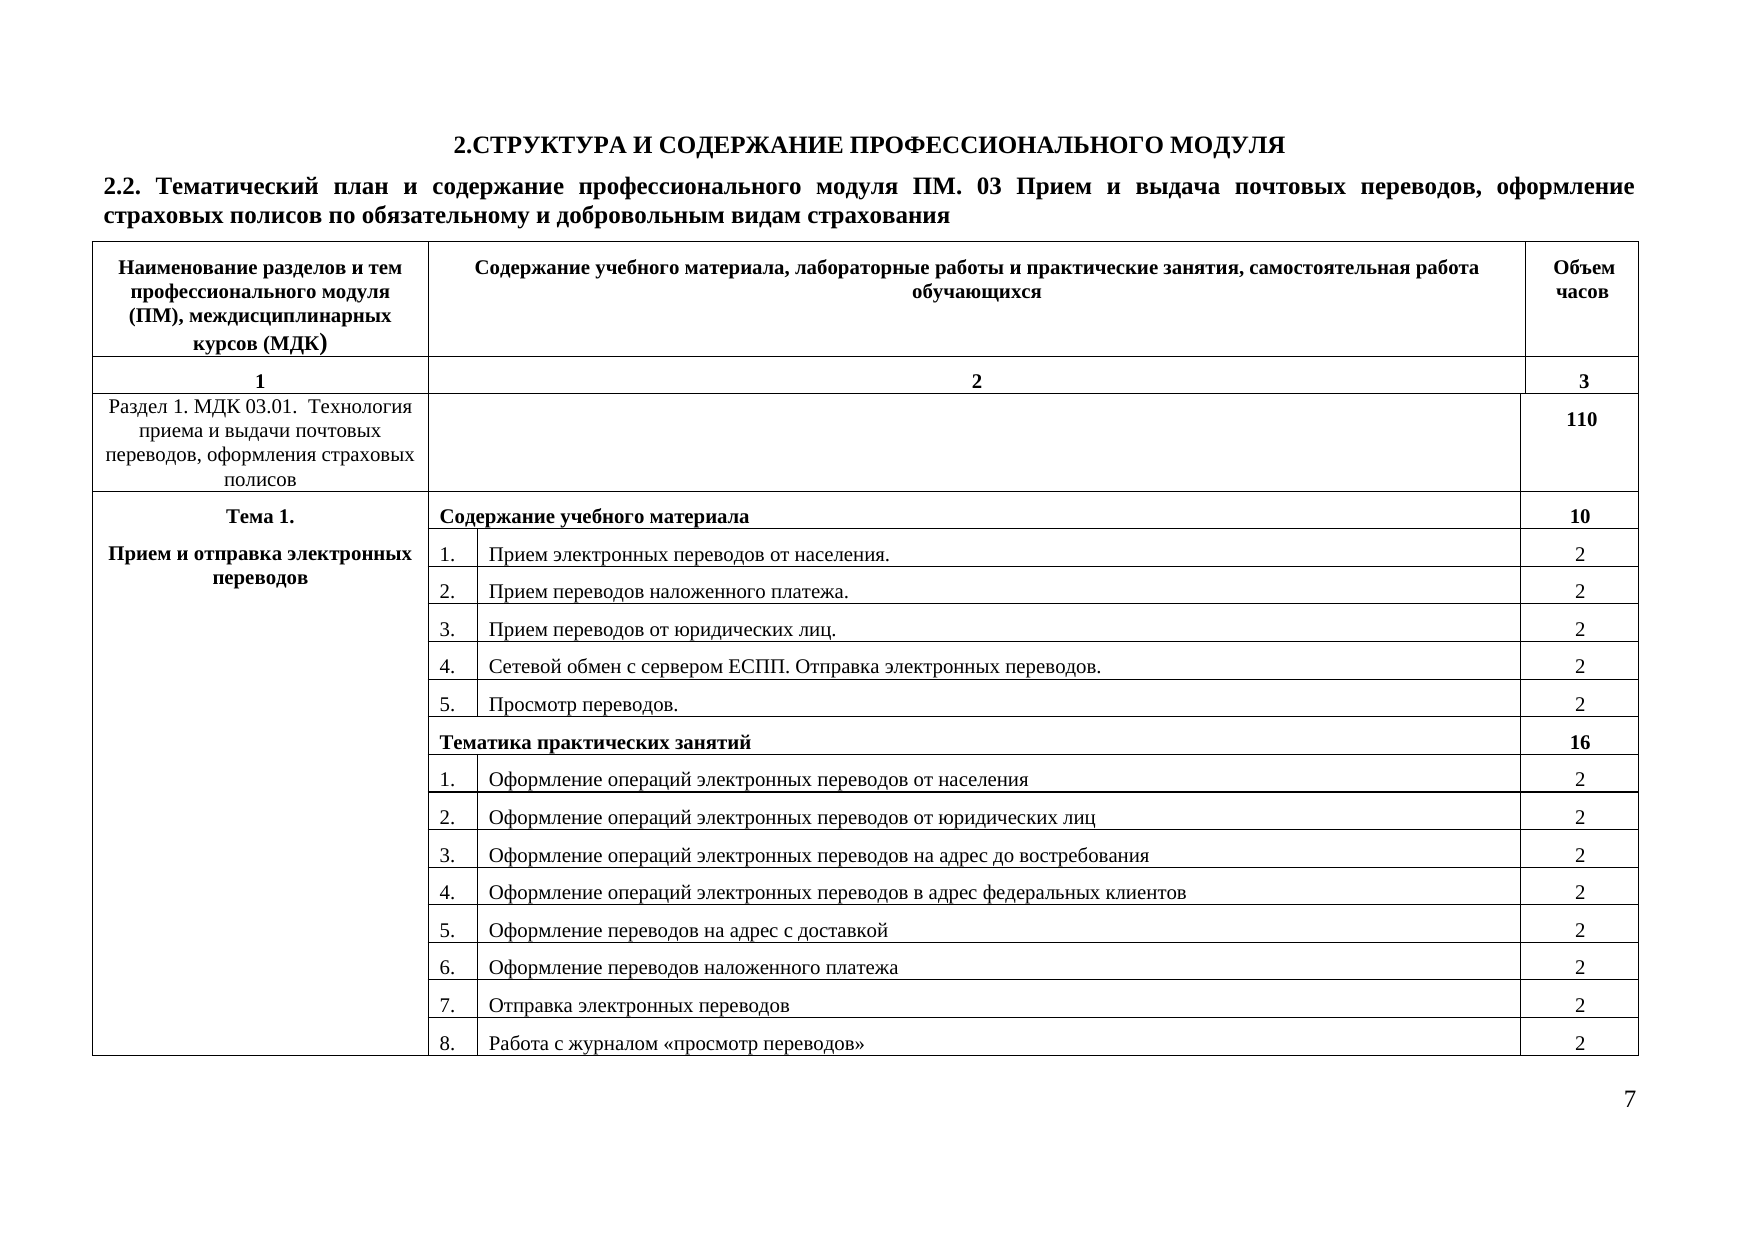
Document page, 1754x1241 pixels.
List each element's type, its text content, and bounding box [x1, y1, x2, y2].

table_cell 7. [429, 980, 477, 1017]
table_cell Раздел 1. МДК 03.01. Технология приема и выдачи почтовых переводов, оформления страховых полисов [93, 394, 428, 491]
table_cell 2 [1521, 642, 1638, 678]
table_cell 1. [429, 529, 477, 566]
table_cell 2. [429, 793, 477, 829]
table_cell 8. [429, 1018, 477, 1054]
table_cell 2 [1521, 793, 1638, 829]
table_cell 2 [1521, 755, 1638, 791]
table_cell [429, 394, 1520, 491]
table_cell 3. [429, 604, 477, 641]
table_cell Тематика практических занятий [429, 717, 1520, 754]
table_cell Оформление переводов наложенного платежа [478, 943, 1520, 979]
table_cell 2 [429, 357, 1525, 393]
table_cell Оформление операций электронных переводов от юридических лиц [478, 793, 1520, 829]
table_cell Прием переводов от юридических лиц. [478, 604, 1520, 641]
table_cell 2 [1521, 868, 1638, 904]
table_cell 2 [1521, 567, 1638, 603]
table_cell 2 [1521, 1018, 1638, 1054]
table_cell Прием электронных переводов от населения. [478, 529, 1520, 566]
table_cell 16 [1521, 717, 1638, 754]
table_cell Оформление операций электронных переводов от населения [478, 755, 1520, 791]
table_cell Работа с журналом «просмотр переводов» [478, 1018, 1520, 1054]
table_cell Просмотр переводов. [478, 680, 1520, 716]
table_header Наименование разделов и тем профессионального модуля (ПМ), междисциплинарных курсов (МДК) [93, 242, 428, 356]
table_cell Сетевой обмен с сервером ЕСПП. Отправка электронных переводов. [478, 642, 1520, 678]
table_cell 6. [429, 943, 477, 979]
table_cell 10 [1521, 492, 1638, 528]
table_cell Тема 1. Прием и отправка электронных переводов [93, 492, 428, 1054]
table_cell 2 [1521, 604, 1638, 641]
table_cell 2 [1521, 943, 1638, 979]
table_cell 2. [429, 567, 477, 603]
table_cell 2 [1521, 905, 1638, 942]
table_cell Прием переводов наложенного платежа. [478, 567, 1520, 603]
table_cell 110 [1521, 394, 1638, 491]
table_cell 1. [429, 755, 477, 791]
table_cell Содержание учебного материала [429, 492, 1520, 528]
table_header Содержание учебного материала, лабораторные работы и практические занятия, самостоятельная работа обучающихся [429, 242, 1525, 356]
table_cell 3. [429, 830, 477, 867]
table_cell 2 [1521, 980, 1638, 1017]
table_cell Оформление операций электронных переводов в адрес федеральных клиентов [478, 868, 1520, 904]
table_cell 3 [1526, 357, 1638, 393]
table_header Объем часов [1526, 242, 1638, 356]
text 2.СТРУКТУРА И СОДЕРЖАНИЕ ПРОФЕССИОНАЛЬНОГО МОДУЛЯ [103, 130, 1636, 159]
table_cell 1 [93, 357, 428, 393]
table_cell 2 [1521, 529, 1638, 566]
table_cell 2 [1521, 680, 1638, 716]
table_cell 5. [429, 680, 477, 716]
table_cell 2 [1521, 830, 1638, 867]
table_cell 5. [429, 905, 477, 942]
text 2.2. Тематический план и содержание профессионального модуля ПМ. 03 Прием и выдача почтовых переводов, оформление страховых полисов по обязательному и добровольным видам страхования [103, 171, 1636, 229]
table_cell Оформление переводов на адрес с доставкой [478, 905, 1520, 942]
table_cell Отправка электронных переводов [478, 980, 1520, 1017]
table_cell Оформление операций электронных переводов на адрес до востребования [478, 830, 1520, 867]
table_cell 4. [429, 642, 477, 678]
table_cell 4. [429, 868, 477, 904]
